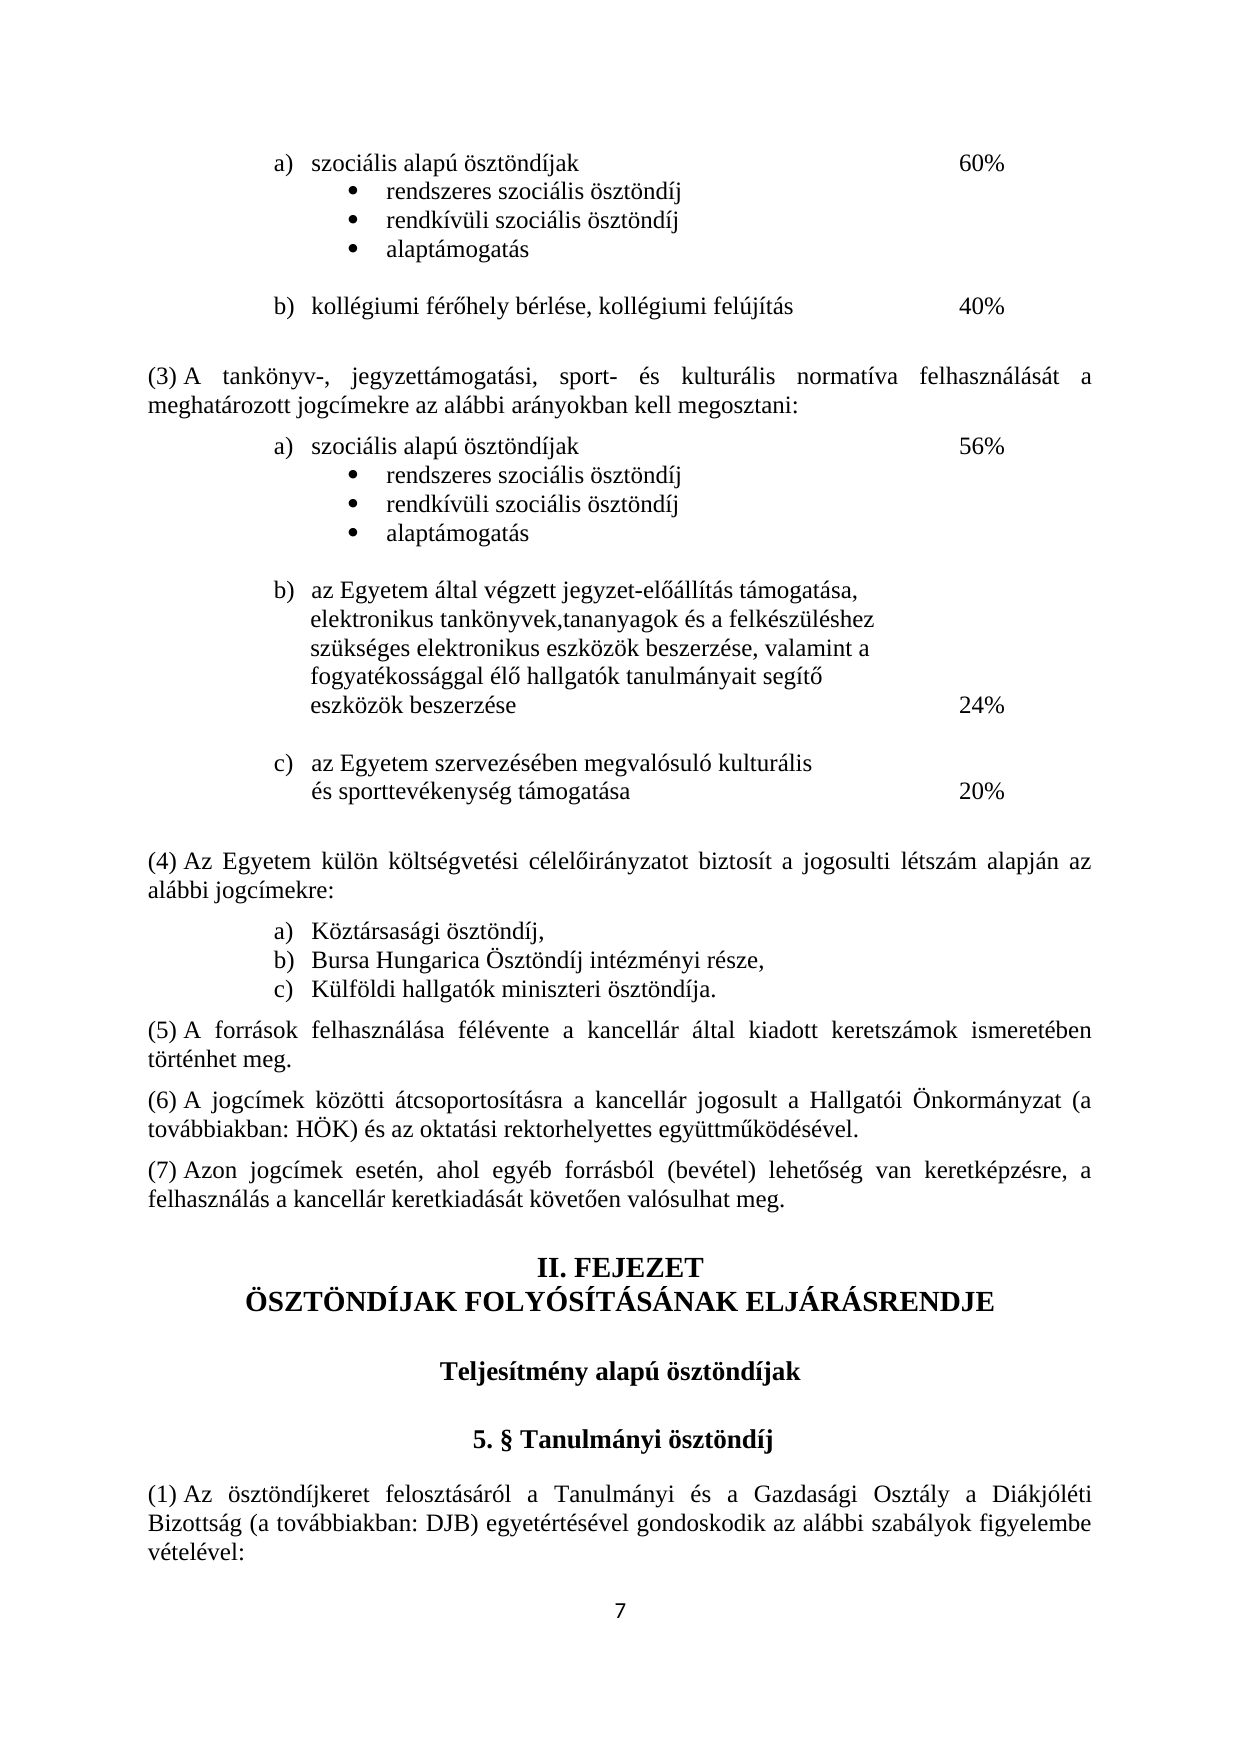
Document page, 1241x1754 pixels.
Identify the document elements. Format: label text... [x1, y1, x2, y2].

list A tankönyv-, jegyzettámogatási, sport- és kulturális normatíva felhasználását a meghatározott jogcímekre az alábbi arányokban kell megosztani: [148, 361, 1093, 419]
list Azon jogcímek esetén, ahol egyéb forrásból (bevétel) lehetőség van keretképzésre, a felhasználás a kancellár keretkiadását követően valósulhat meg. [148, 1155, 1093, 1213]
list az Egyetem szervezésében megvalósuló kulturális [274, 748, 1093, 776]
list alaptámogatás [349, 518, 1093, 546]
list és sporttevékenység támogatása 20% [311, 776, 1093, 805]
list A jogcímek közötti átcsoportosításra a kancellár jogosult a Hallgatói Önkormányzat (a továbbiakban: HÖK) és az oktatási rektorhelyettes együttműködésével. [148, 1085, 1093, 1143]
list Az Egyetem külön költségvetési célelőirányzatot biztosít a jogosulti létszám alapján az alábbi jogcímekre: [148, 846, 1093, 904]
list rendkívüli szociális ösztöndíj [349, 489, 1093, 518]
list fogyatékossággal élő hallgatók tanulmányait segítő [310, 661, 1093, 690]
list szükséges elektronikus eszközök beszerzése, valamint a [310, 633, 1093, 661]
list eszközök beszerzése 24% [310, 690, 1093, 719]
subtitle Tanulmányi ösztöndíj [177, 1423, 1093, 1454]
list Külföldi hallgatók miniszteri ösztöndíja. [274, 974, 1093, 1003]
list az Egyetem által végzett jegyzet-előállítás támogatása, [274, 575, 1093, 604]
list Köztársasági ösztöndíj, [274, 916, 1093, 945]
list kollégiumi férőhely bérlése, kollégiumi felújítás 40% [274, 291, 1093, 320]
subtitle Teljesítmény alapú ösztöndíjak [148, 1355, 1093, 1386]
subtitle II. FEJEZET ÖSZTÖNDÍJAK FOLYÓSÍTÁSÁNAK ELJÁRÁSRENDJE [148, 1250, 1093, 1317]
list rendkívüli szociális ösztöndíj [349, 205, 1093, 234]
list elektronikus tankönyvek,tananyagok és a felkészüléshez [310, 604, 1093, 633]
list A források felhasználása félévente a kancellár által kiadott keretszámok ismeretében történhet meg. [148, 1015, 1093, 1073]
list Az ösztöndíjkeret felosztásáról a Tanulmányi és a Gazdasági Osztály a Diákjóléti Bizottság (a továbbiakban: DJB) egyetértésével gondoskodik az alábbi szabályok figyelembe vételével: [148, 1479, 1093, 1566]
list rendszeres szociális ösztöndíj [349, 460, 1093, 489]
list szociális alapú ösztöndíjak 60% [274, 148, 1093, 176]
list rendszeres szociális ösztöndíj [349, 176, 1093, 205]
list Bursa Hungarica Ösztöndíj intézményi része, [274, 945, 1093, 974]
list szociális alapú ösztöndíjak 56% [274, 431, 1093, 460]
list alaptámogatás [349, 234, 1093, 263]
